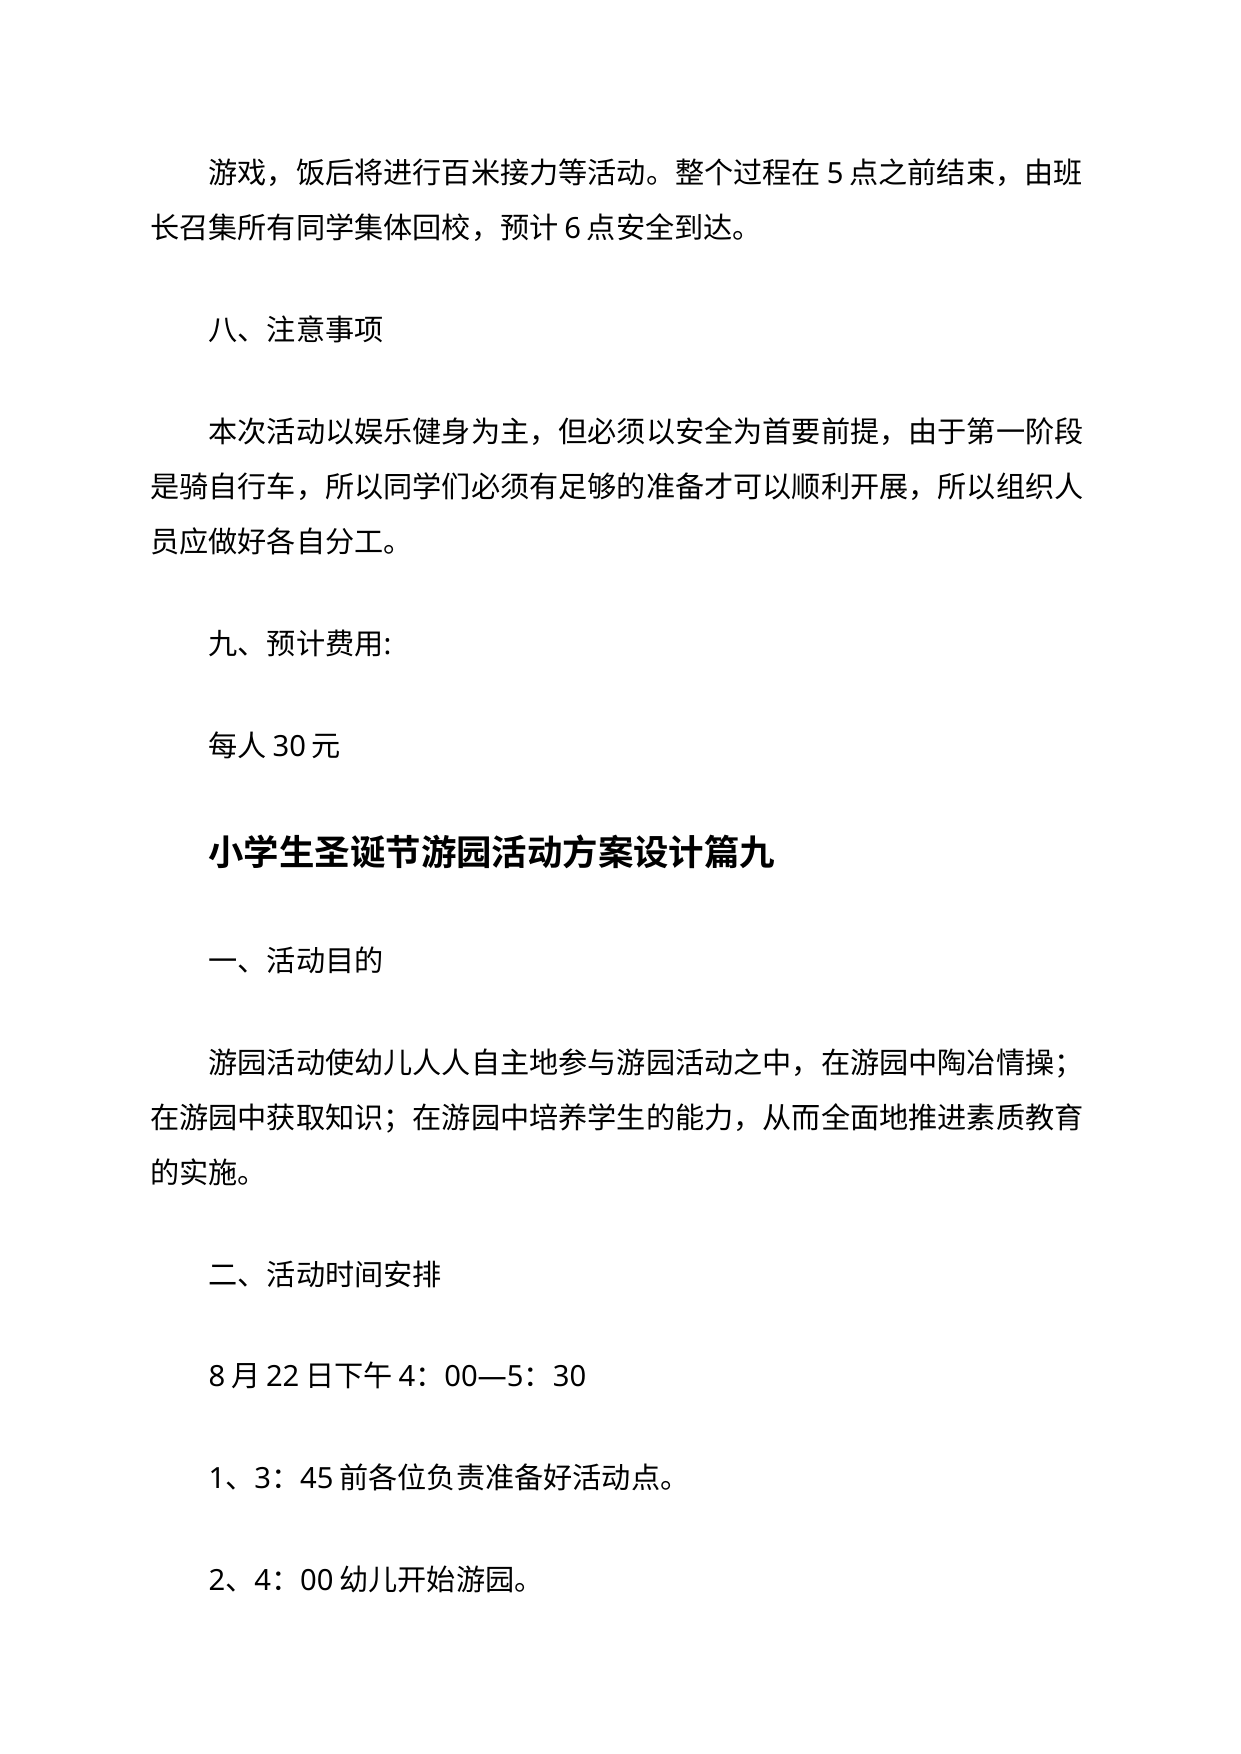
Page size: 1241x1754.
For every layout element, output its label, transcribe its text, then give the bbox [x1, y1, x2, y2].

text 2、4：00幼儿开始游园。 [150, 1557, 1090, 1599]
text 1、3：45前各位负责准备好活动点。 [150, 1455, 1090, 1497]
text 一、活动目的 [150, 938, 1090, 980]
text 小学生圣诞节游园活动方案设计篇九 [150, 824, 1090, 876]
text 二、活动时间安排 [150, 1251, 1090, 1293]
text 每人30元 [150, 722, 1090, 765]
text 游戏，饭后将进行百米接力等活动。整个过程在5点之前结束，由班长召集所有同学集体回校，预计6点安全到达。 [150, 150, 1090, 247]
text 游园活动使幼儿人人自主地参与游园活动之中，在游园中陶冶情操；在游园中获取知识；在游园中培养学生的能力，从而全面地推进素质教育的实施。 [150, 1039, 1090, 1192]
text 九、预计费用: [150, 620, 1090, 663]
text 八、注意事项 [150, 307, 1090, 349]
text 本次活动以娱乐健身为主，但必须以安全为首要前提，由于第一阶段是骑自行车，所以同学们必须有足够的准备才可以顺利开展，所以组织人员应做好各自分工。 [150, 409, 1090, 561]
text 8月22日下午4：00—5：30 [150, 1353, 1090, 1395]
